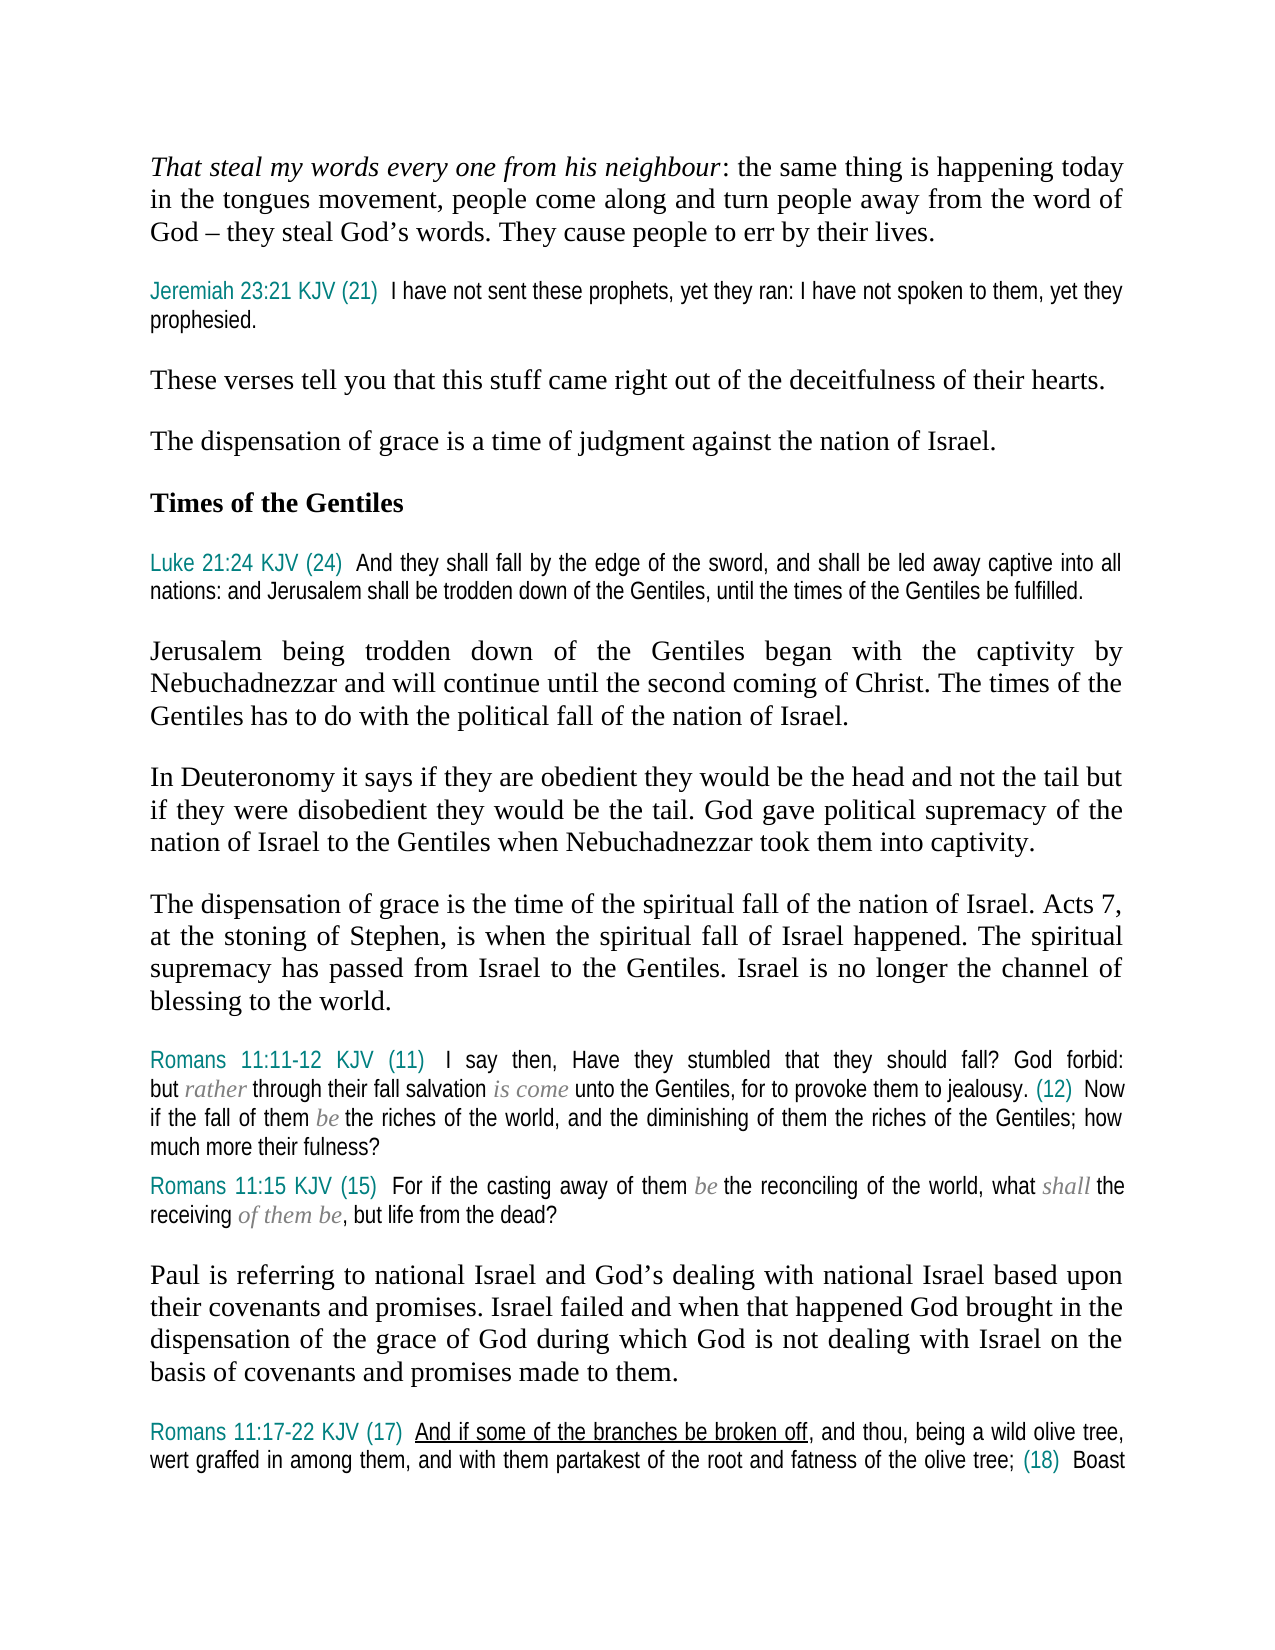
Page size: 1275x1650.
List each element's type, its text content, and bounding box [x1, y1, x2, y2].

text That steal my words every one from his neighbour: the same thing is happening today in the tongues movement, people come along and turn people away from the word of God – they steal God’s words. They cause people to err by their lives. [150, 150, 1125, 247]
text Romans 11:15 KJV (15) For if the casting away of them be the reconciling of the world, what shall the receiving of them be, but life from the dead? [150, 1171, 1125, 1228]
text Paul is referring to national Israel and God’s dealing with national Israel based upon their covenants and promises. Israel failed and when that happened God brought in the dispensation of the grace of God during which God is not dealing with Israel on the basis of covenants and promises made to them. [150, 1258, 1125, 1387]
text Times of the Gentiles [150, 486, 1125, 518]
text Luke 21:24 KJV (24) And they shall fall by the edge of the sword, and shall be led away captive into all nations: and Jerusalem shall be trodden down of the Gentiles, until the times of the Gentiles be fulfilled. [150, 547, 1125, 605]
text These verses tell you that this stuff came right out of the deceitfulness of their hearts. [150, 363, 1125, 395]
text Romans 11:11-12 KJV (11) I say then, Have they stumbled that they should fall? God forbid: but rather through their fall salvation is come unto the Gentiles, for to provoke them to jealousy. (12) Now if the fall of them be the riches of the world, and the diminishing of them the riches of the Gentiles; how much more their fulness? [150, 1045, 1125, 1160]
text Jerusalem being trodden down of the Gentiles began with the captivity by Nebuchadnezzar and will continue until the second coming of Christ. The times of the Gentiles has to do with the political fall of the nation of Israel. [150, 634, 1125, 731]
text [150, 1416, 1125, 1474]
text The dispensation of grace is the time of the spiritual fall of the nation of Israel. Acts 7, at the stoning of Stephen, is when the spiritual fall of Israel happened. The spiritual supremacy has passed from Israel to the Gentiles. Israel is no longer the channel of blessing to the world. [150, 887, 1125, 1016]
text In Deuteronomy it says if they are obedient they would be the head and not the tail but if they were disobedient they would be the tail. God gave political supremacy of the nation of Israel to the Gentiles when Nebuchadnezzar took them into captivity. [150, 760, 1125, 857]
text Jeremiah 23:21 KJV (21) I have not sent these prophets, yet they ran: I have not spoken to them, yet they prophesied. [150, 276, 1125, 334]
text The dispensation of grace is a time of judgment against the nation of Israel. [150, 424, 1125, 457]
